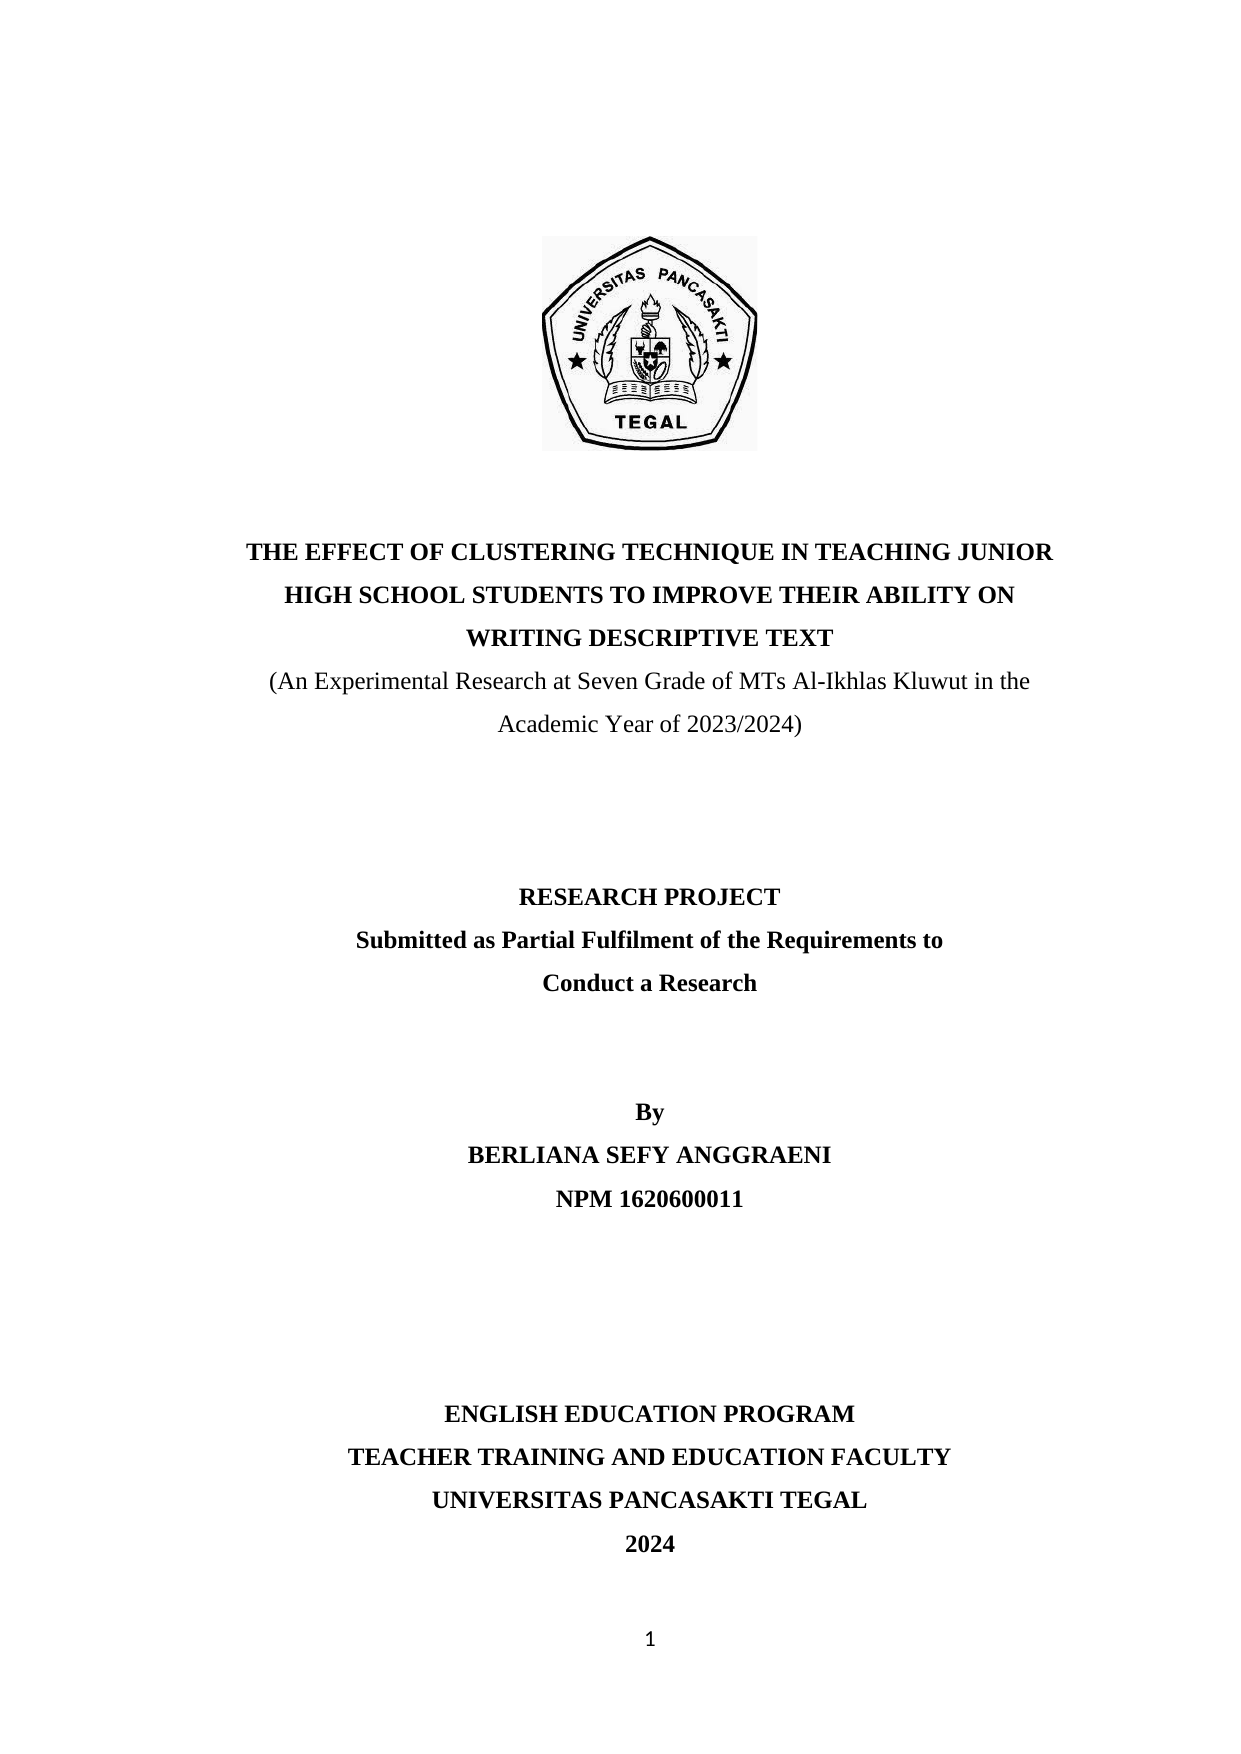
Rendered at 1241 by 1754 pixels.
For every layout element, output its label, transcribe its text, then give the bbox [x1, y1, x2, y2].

text By [236, 1097, 1063, 1126]
picture [542, 236, 758, 451]
text Submitted as Partial Fulfilment of the Requirements to [236, 925, 1063, 954]
text 2024 [236, 1529, 1063, 1557]
text UNIVERSITAS PANCASAKTI TEGAL [236, 1486, 1063, 1514]
text NPM 1620600011 [236, 1184, 1063, 1212]
text Conduct a Research [236, 968, 1063, 997]
text (An Experimental Research at Seven Grade of MTs Al-Ikhlas Kluwut in the Academic Year of 2023/2024) [236, 666, 1063, 738]
text RESEARCH PROJECT [236, 882, 1063, 911]
text ENGLISH EDUCATION PROGRAM [236, 1399, 1063, 1428]
text BERLIANA SEFY ANGGRAENI [236, 1141, 1063, 1169]
text TEACHER TRAINING AND EDUCATION FACULTY [236, 1442, 1063, 1471]
text THE EFFECT OF CLUSTERING TECHNIQUE IN TEACHING JUNIOR HIGH SCHOOL STUDENTS TO IMPROVE THEIR ABILITY ON WRITING DESCRIPTIVE TEXT [236, 537, 1063, 652]
